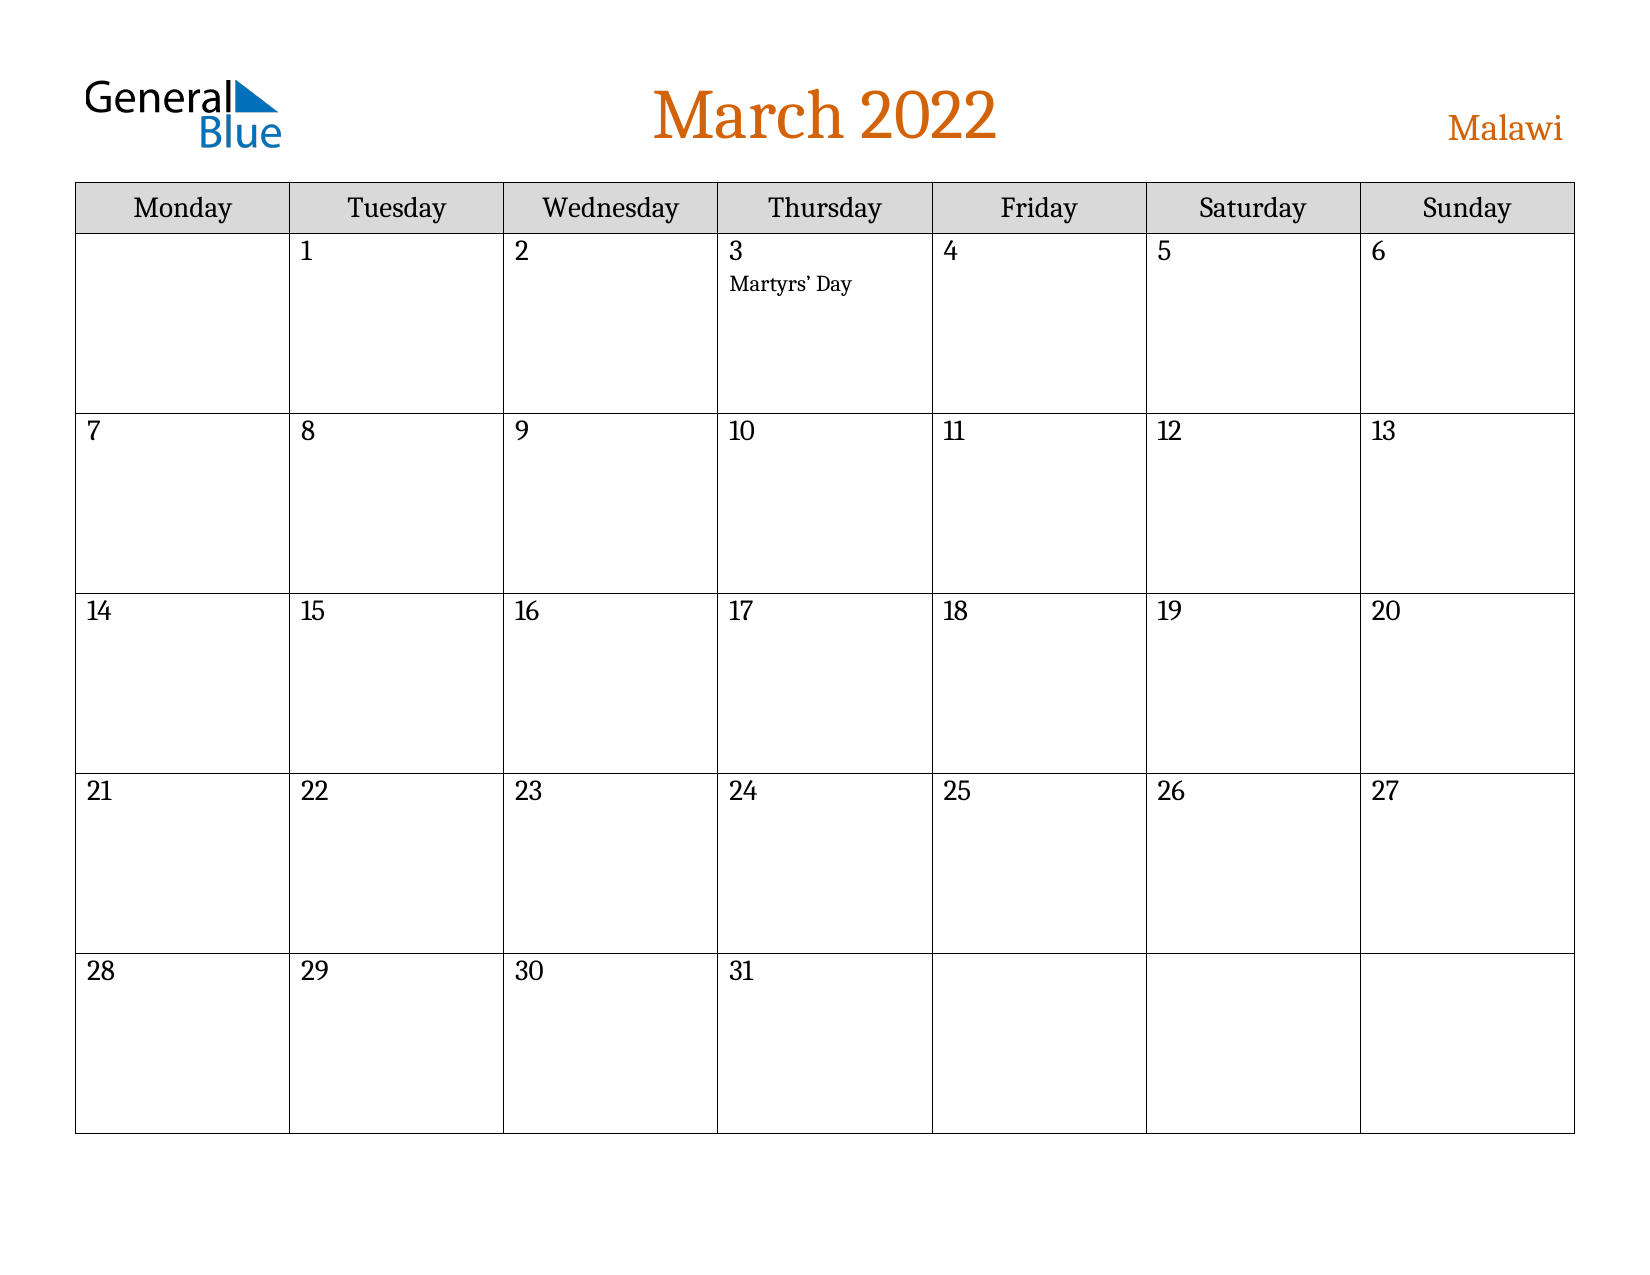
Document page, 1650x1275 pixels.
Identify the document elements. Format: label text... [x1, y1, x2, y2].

table_cell [504, 450, 717, 593]
table_cell [933, 990, 1146, 1133]
table_cell Wednesday [504, 183, 717, 233]
table_cell 4 [933, 234, 1146, 270]
table_cell [1361, 630, 1574, 773]
table_header March 2022 [504, 75, 1146, 182]
table_cell 14 [76, 594, 289, 630]
table_cell 22 [290, 774, 503, 810]
table_cell 31 [718, 954, 932, 990]
table_cell 15 [290, 594, 503, 630]
table_cell 8 [290, 414, 503, 450]
table_cell [290, 810, 503, 953]
table_cell 25 [933, 774, 1146, 810]
table_cell [76, 810, 289, 953]
table_cell 1 [290, 234, 503, 270]
table_cell [290, 270, 503, 413]
table_cell [504, 990, 717, 1133]
table_header [76, 75, 503, 182]
table_cell [1361, 954, 1574, 990]
table_cell Friday [933, 183, 1146, 233]
table_cell [1361, 810, 1574, 953]
table_cell [1147, 990, 1360, 1133]
table_cell [933, 270, 1146, 413]
table_cell 18 [933, 594, 1146, 630]
picture [86, 80, 281, 148]
table_cell [718, 450, 932, 593]
table_cell [290, 450, 503, 593]
table_cell 26 [1147, 774, 1360, 810]
table_cell Tuesday [290, 183, 503, 233]
table_cell 11 [933, 414, 1146, 450]
table_cell 19 [1147, 594, 1360, 630]
table_cell [76, 630, 289, 773]
table_cell 20 [1361, 594, 1574, 630]
table_cell [290, 990, 503, 1133]
table_cell [933, 954, 1146, 990]
table_cell [1147, 450, 1360, 593]
table_cell 23 [504, 774, 717, 810]
table_cell 24 [718, 774, 932, 810]
table_cell Saturday [1147, 183, 1360, 233]
table_cell [76, 234, 289, 270]
table_cell Martyrs’ Day [718, 270, 932, 413]
table_cell 10 [718, 414, 932, 450]
table_cell [1361, 990, 1574, 1133]
table_cell [1361, 270, 1574, 413]
table_cell Monday [76, 183, 289, 233]
table_cell 6 [1361, 234, 1574, 270]
table_cell 2 [504, 234, 717, 270]
table_cell [504, 630, 717, 773]
table_cell [933, 450, 1146, 593]
table_cell [1361, 450, 1574, 593]
table_cell 16 [504, 594, 717, 630]
table_cell [1147, 810, 1360, 953]
table_cell 13 [1361, 414, 1574, 450]
table_cell [1147, 630, 1360, 773]
table_cell [76, 990, 289, 1133]
table_cell [933, 810, 1146, 953]
table_cell 28 [76, 954, 289, 990]
table_cell 29 [290, 954, 503, 990]
table_cell 27 [1361, 774, 1574, 810]
table_cell 12 [1147, 414, 1360, 450]
table_header Malawi [1146, 75, 1574, 182]
table_cell 3 [718, 234, 932, 270]
table_cell [1147, 954, 1360, 990]
table_cell 9 [504, 414, 717, 450]
table_cell [290, 630, 503, 773]
table_cell [718, 990, 932, 1133]
table_cell [504, 810, 717, 953]
table_cell [718, 810, 932, 953]
table_cell [933, 630, 1146, 773]
table_cell 21 [76, 774, 289, 810]
table_cell 5 [1147, 234, 1360, 270]
table_cell 17 [718, 594, 932, 630]
table_cell 7 [76, 414, 289, 450]
table_cell Thursday [718, 183, 932, 233]
table_cell 30 [504, 954, 717, 990]
table_cell [76, 450, 289, 593]
table_cell [504, 270, 717, 413]
table_cell [718, 630, 932, 773]
table_cell [1147, 270, 1360, 413]
table_cell Sunday [1361, 183, 1574, 233]
table_cell [76, 270, 289, 413]
